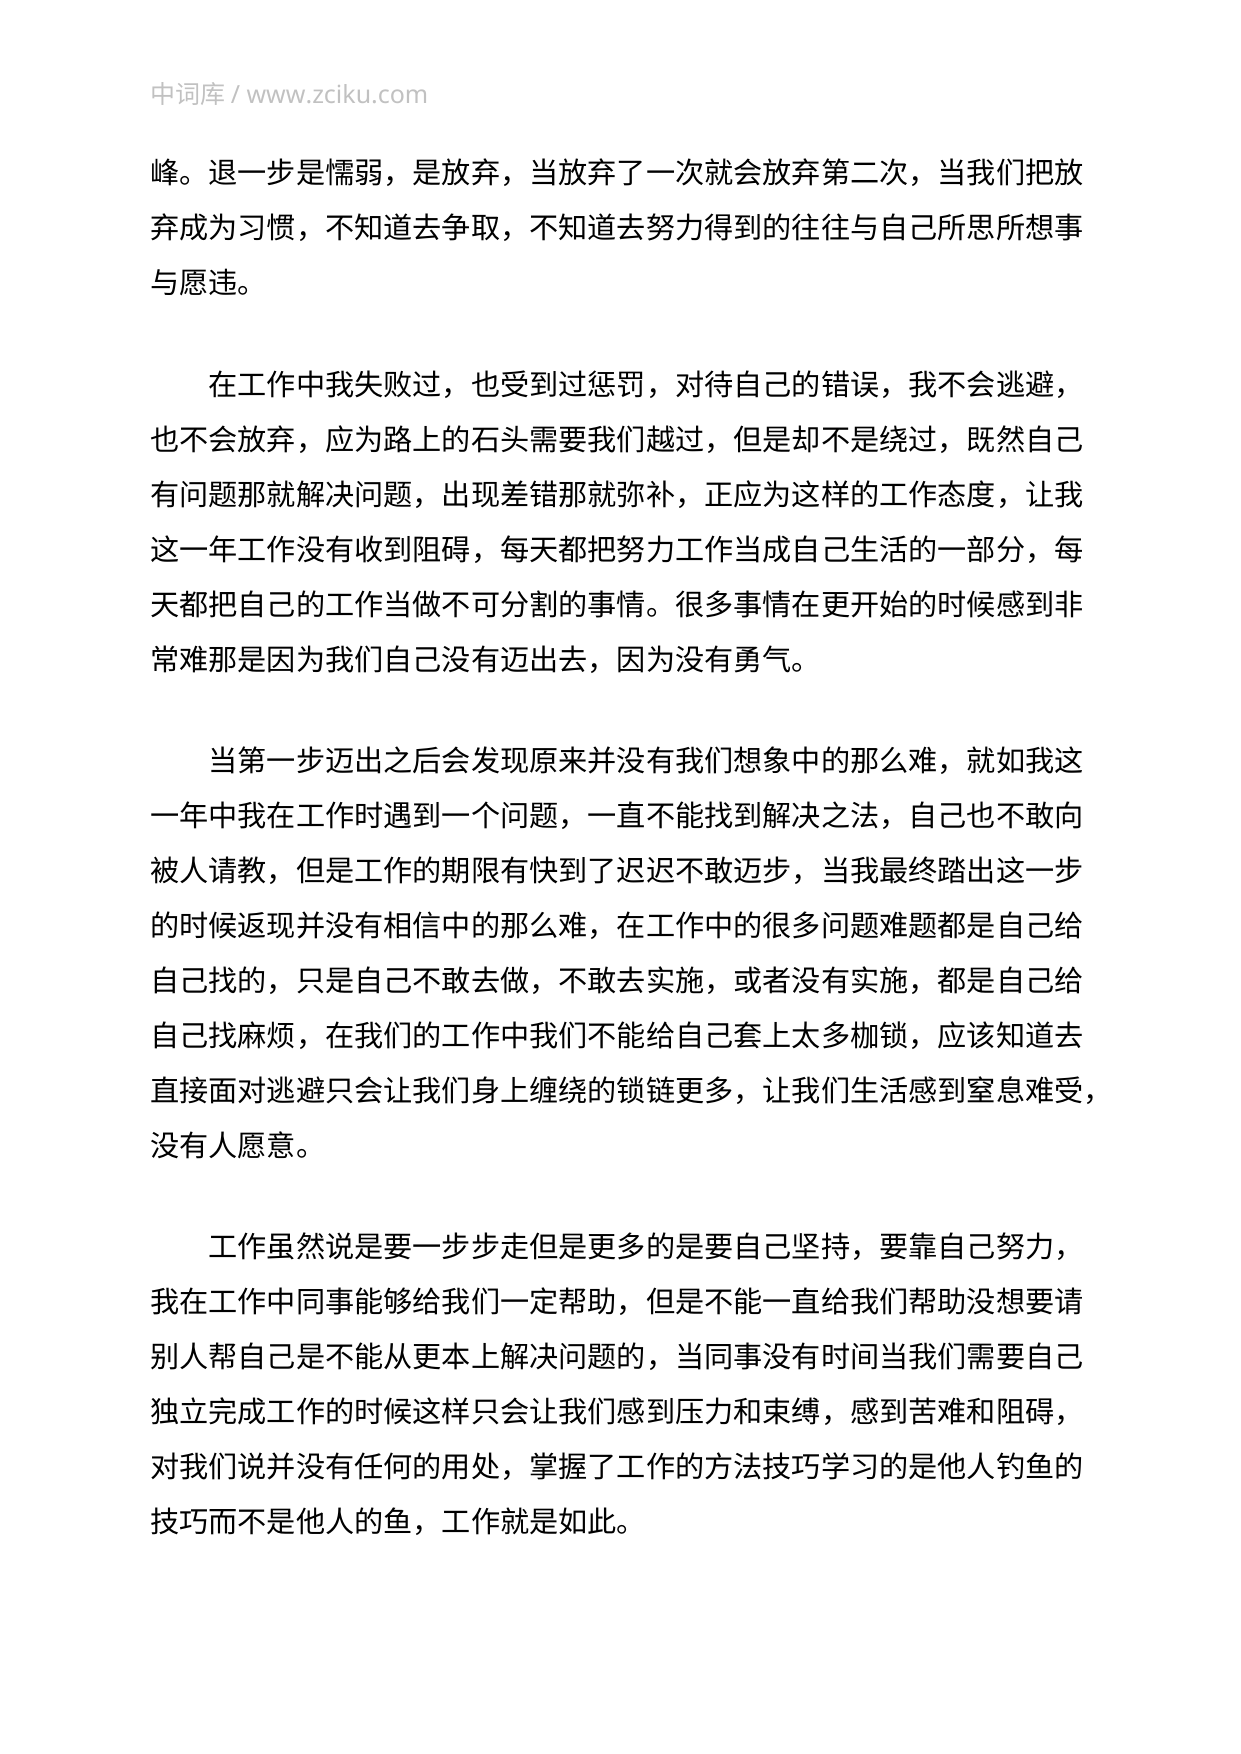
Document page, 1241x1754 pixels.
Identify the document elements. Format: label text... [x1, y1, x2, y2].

text 在工作中我失败过，也受到过惩罚，对待自己的错误，我不会逃避，也不会放弃，应为路上的石头需要我们越过，但是却不是绕过，既然自己有问题那就解决问题，出现差错那就弥补，正应为这样的工作态度，让我这一年工作没有收到阻碍，每天都把努力工作当成自己生活的一部分，每天都把自己的工作当做不可分割的事情。很多事情在更开始的时候感到非常难那是因为我们自己没有迈出去，因为没有勇气。 [150, 362, 1090, 678]
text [150, 150, 1090, 302]
text 当第一步迈出之后会发现原来并没有我们想象中的那么难，就如我这一年中我在工作时遇到一个问题，一直不能找到解决之法，自己也不敢向被人请教，但是工作的期限有快到了迟迟不敢迈步，当我最终踏出这一步的时候返现并没有相信中的那么难，在工作中的很多问题难题都是自己给自己找的，只是自己不敢去做，不敢去实施，或者没有实施，都是自己给自己找麻烦，在我们的工作中我们不能给自己套上太多枷锁，应该知道去直接面对逃避只会让我们身上缠绕的锁链更多，让我们生活感到窒息难受，没有人愿意。 [150, 738, 1090, 1164]
text 工作虽然说是要一步步走但是更多的是要自己坚持，要靠自己努力，我在工作中同事能够给我们一定帮助，但是不能一直给我们帮助没想要请别人帮自己是不能从更本上解决问题的，当同事没有时间当我们需要自己独立完成工作的时候这样只会让我们感到压力和束缚，感到苦难和阻碍，对我们说并没有任何的用处，掌握了工作的方法技巧学习的是他人钓鱼的技巧而不是他人的鱼，工作就是如此。 [150, 1224, 1090, 1541]
